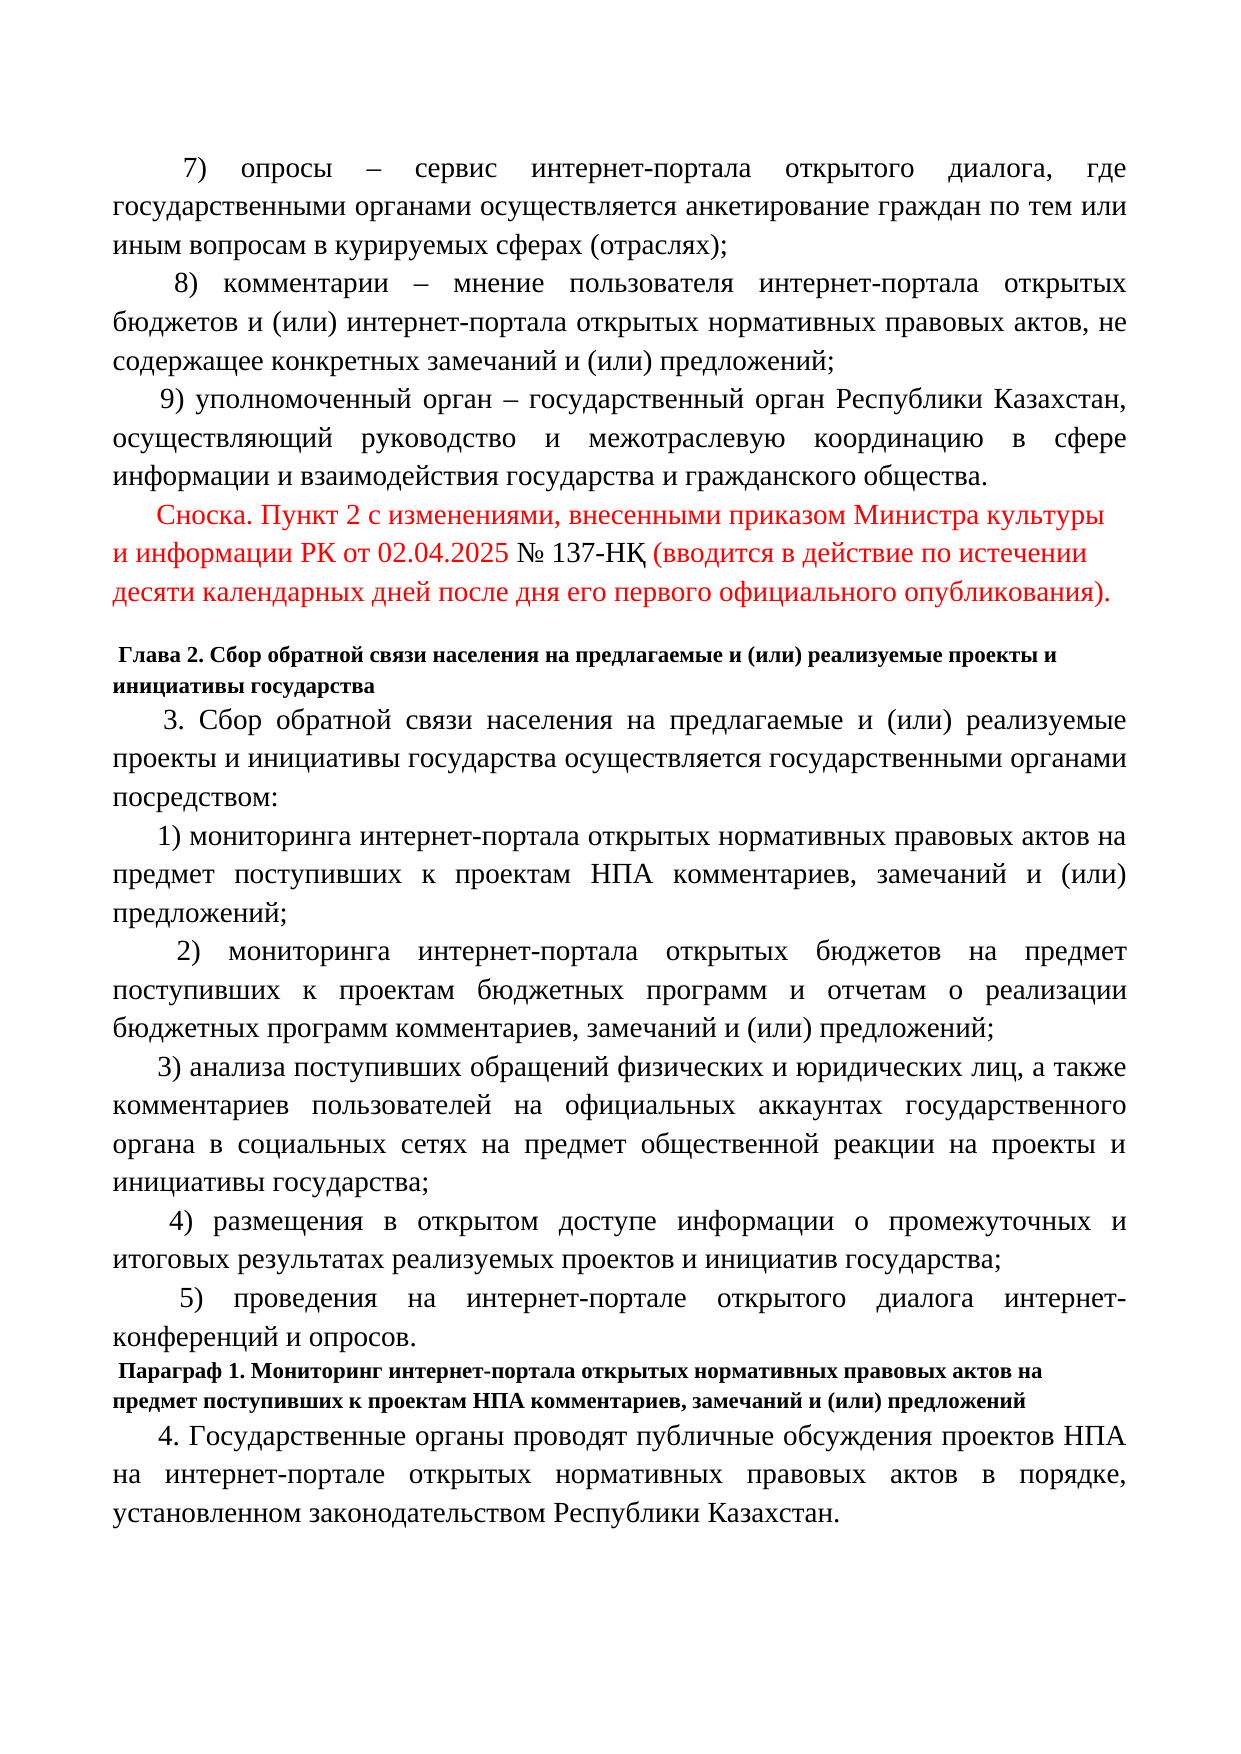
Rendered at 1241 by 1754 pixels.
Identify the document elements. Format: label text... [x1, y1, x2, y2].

text 5) проведения на интернет-портале открытого диалога интернет-конференций и опросов. [112, 1280, 1128, 1352]
text 4) размещения в открытом доступе информации о промежуточных и итоговых результатах реализуемых проектов и инициатив государства; [112, 1203, 1128, 1275]
text 2) мониторинга интернет-портала открытых бюджетов на предмет поступивших к проектам бюджетных программ и отчетам о реализации бюджетных программ комментариев, замечаний и (или) предложений; [112, 933, 1128, 1044]
text 3) анализа поступивших обращений физических и юридических лиц, а также комментариев пользователей на официальных аккаунтах государственного органа в социальных сетях на предмет общественной реакции на проекты и инициативы государства; [112, 1049, 1128, 1198]
text 1) мониторинга интернет-портала открытых нормативных правовых актов на предмет поступивших к проектам НПА комментариев, замечаний и (или) предложений; [112, 818, 1128, 928]
text Сноска. Пункт 2 с изменениями, внесенными приказом Министра культуры и информации РК от 02.04.2025 № 137-НҚ (вводится в действие по истечении десяти календарных дней после дня его первого официального опубликования). [112, 497, 1128, 638]
text Параграф 1. Мониторинг интернет-портала открытых нормативных правовых актов на предмет поступивших к проектам НПА комментариев, замечаний и (или) предложений [112, 1357, 1128, 1414]
text 3. Сбор обратной связи населения на предлагаемые и (или) реализуемые проекты и инициативы государства осуществляется государственными органами посредством: [112, 702, 1128, 813]
text 9) уполномоченный орган – государственный орган Республики Казахстан, осуществляющий руководство и межотраслевую координацию в сфере информации и взаимодействия государства и гражданского общества. [112, 381, 1128, 492]
text Глава 2. Сбор обратной связи населения на предлагаемые и (или) реализуемые проекты и инициативы государства [112, 642, 1128, 698]
text 4. Государственные органы проводят публичные обсуждения проектов НПА на интернет-портале открытых нормативных правовых актов в порядке, установленном законодательством Республики Казахстан. [112, 1418, 1128, 1528]
